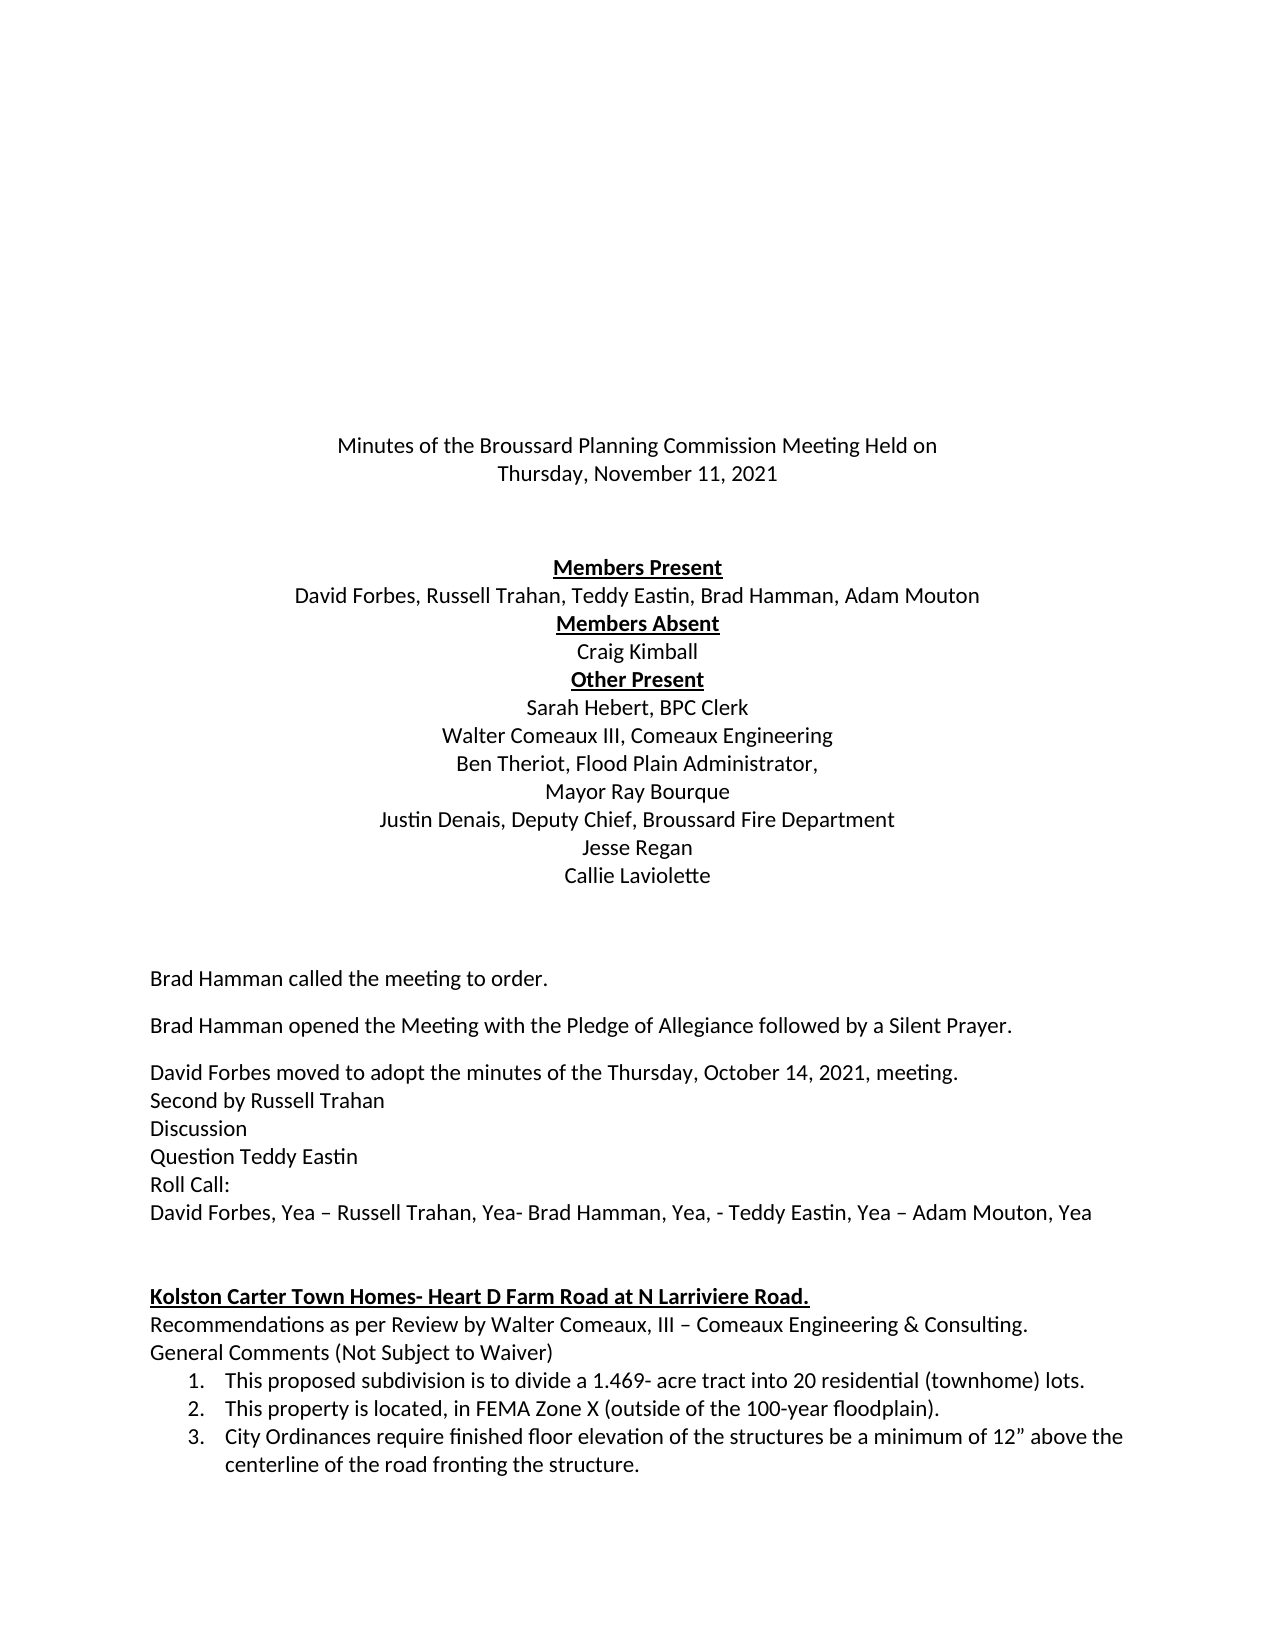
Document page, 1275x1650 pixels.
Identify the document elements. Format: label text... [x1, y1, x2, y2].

text Roll Call: [150, 1170, 1125, 1198]
text David Forbes, Yea – Russell Trahan, Yea- Brad Hamman, Yea, - Teddy Eastin, Yea – Adam Mouton, Yea [150, 1198, 1125, 1226]
text Members Absent [150, 609, 1125, 637]
text Minutes of the Broussard Planning Commission Meeting Held on [150, 431, 1125, 459]
text Craig Kimball [150, 637, 1125, 665]
text Thursday, November 11, 2021 [150, 459, 1125, 487]
text Brad Hamman opened the Meeting with the Pledge of Allegiance followed by a Silent Prayer. [150, 1011, 1125, 1039]
text Recommendations as per Review by Walter Comeaux, III – Comeaux Engineering & Consulting. [150, 1310, 1125, 1338]
text Kolston Carter Town Homes- Heart D Farm Road at N Larriviere Road. [150, 1282, 1125, 1310]
list City Ordinances require finished floor elevation of the structures be a minimum of 12” above the centerline of the road fronting the structure. [187, 1422, 1125, 1478]
text Walter Comeaux III, Comeaux Engineering [150, 721, 1125, 749]
text David Forbes moved to adopt the minutes of the Thursday, October 14, 2021, meeting. [150, 1058, 1125, 1086]
text Members Present [150, 553, 1125, 581]
text Discussion [150, 1114, 1125, 1142]
text David Forbes, Russell Trahan, Teddy Eastin, Brad Hamman, Adam Mouton [150, 581, 1125, 609]
text General Comments (Not Subject to Waiver) [150, 1338, 1125, 1366]
text Question Teddy Eastin [150, 1142, 1125, 1170]
list This proposed subdivision is to divide a 1.469- acre tract into 20 residential (townhome) lots. [187, 1366, 1125, 1394]
text Ben Theriot, Flood Plain Administrator, [150, 749, 1125, 777]
text Sarah Hebert, BPC Clerk [150, 693, 1125, 721]
list This property is located, in FEMA Zone X (outside of the 100-year floodplain). [187, 1394, 1125, 1422]
text Second by Russell Trahan [150, 1086, 1125, 1114]
text Brad Hamman called the meeting to order. [150, 964, 1125, 992]
text Other Present [150, 665, 1125, 693]
text Callie Laviolette [150, 861, 1125, 889]
text Jesse Regan [150, 833, 1125, 861]
text Mayor Ray Bourque [150, 777, 1125, 805]
text Justin Denais, Deputy Chief, Broussard Fire Department [150, 805, 1125, 833]
